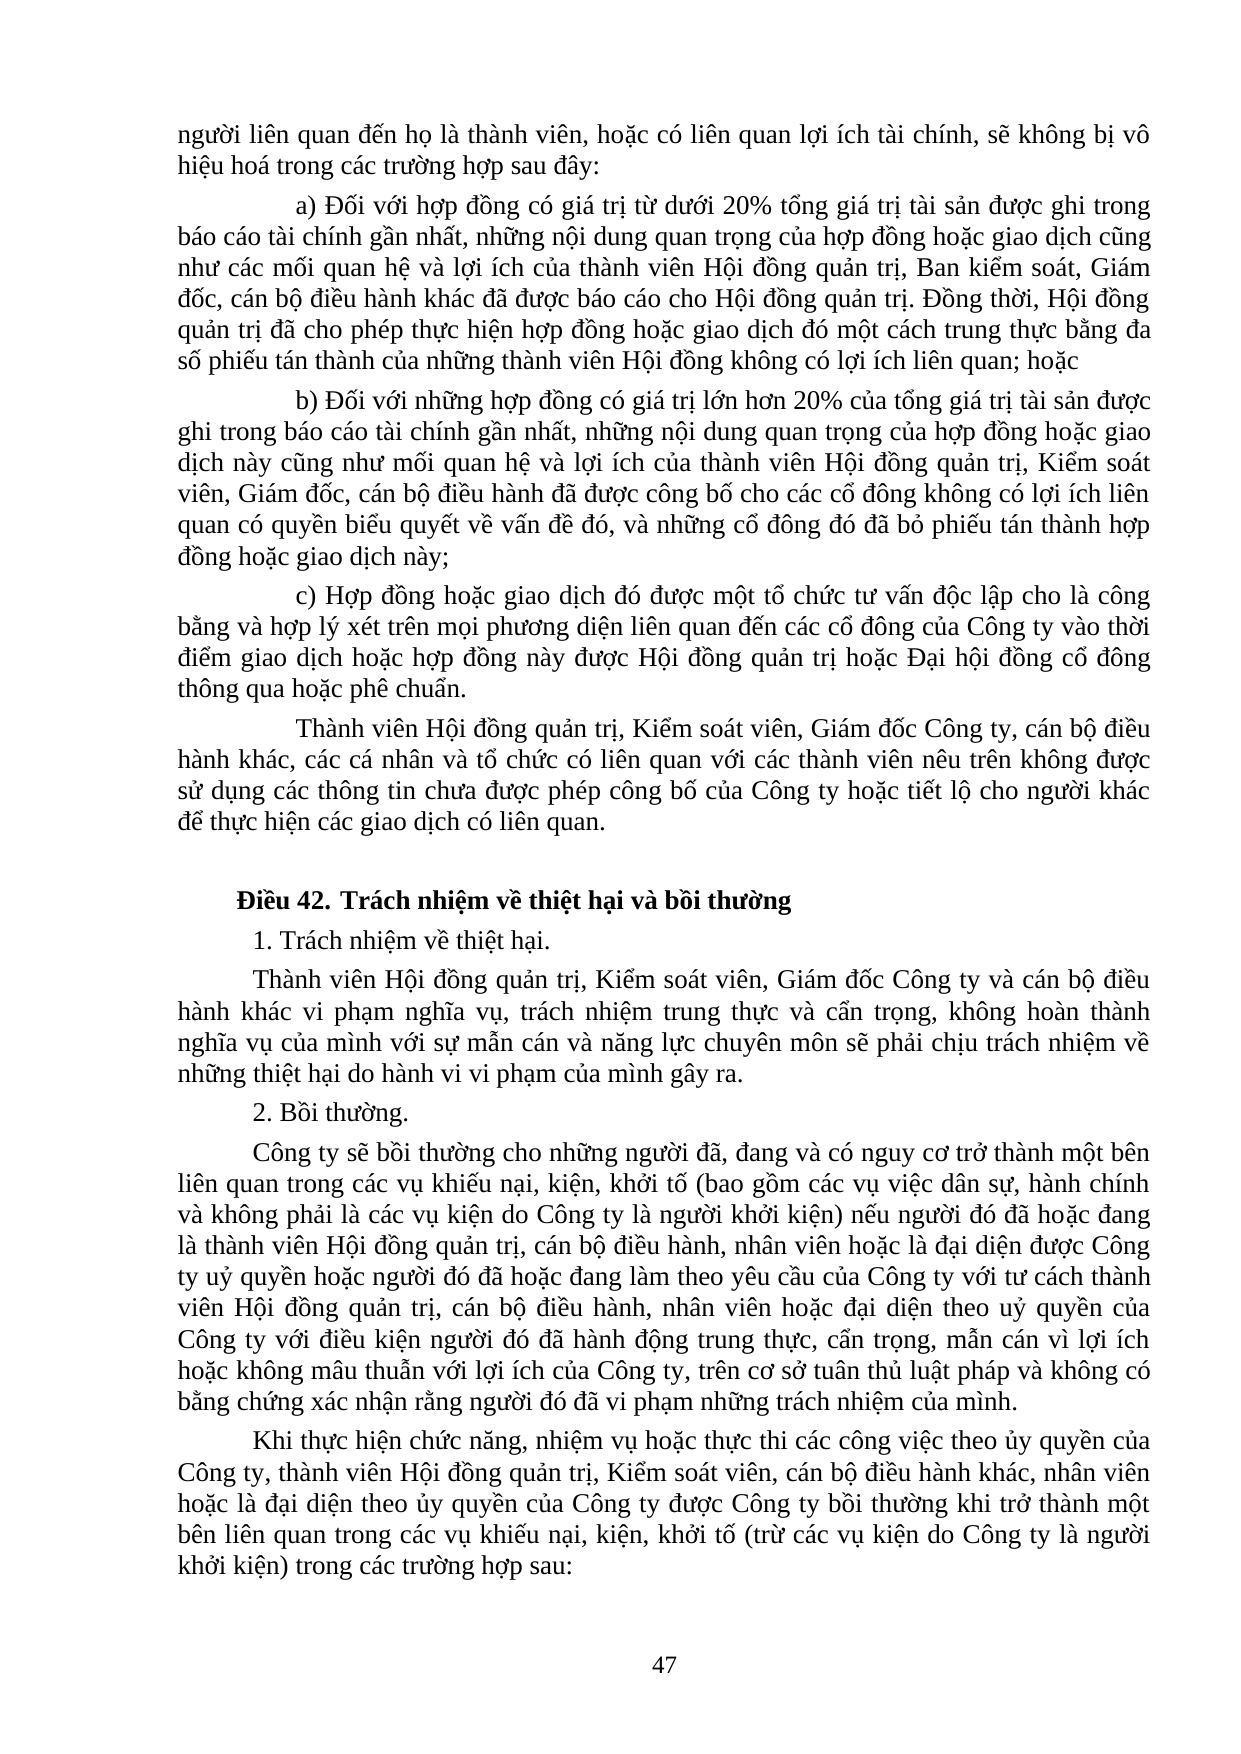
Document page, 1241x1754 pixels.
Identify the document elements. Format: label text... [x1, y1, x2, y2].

text Khi thực hiện chức năng, nhiệm vụ hoặc thực thi các công việc theo ủy quyền của Công ty, thành viên Hội đồng quản trị, Kiểm soát viên, cán bộ điều hành khác, nhân viên hoặc là đại diện theo ủy quyền của Công ty được Công ty bồi thường khi trở thành một bên liên quan trong các vụ khiếu nại, kiện, khởi tố (trừ các vụ kiện do Công ty là người khởi kiện) trong các trường hợp sau: [177, 1424, 1152, 1580]
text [177, 118, 1152, 180]
text 2. Bồi thường. [177, 1096, 1152, 1127]
text c) Hợp đồng hoặc giao dịch đó được một tổ chức tư vấn độc lập cho là công bằng và hợp lý xét trên mọi phương diện liên quan đến các cổ đông của Công ty vào thời điểm giao dịch hoặc hợp đồng này được Hội đồng quản trị hoặc Đại hội đồng cổ đông thông qua hoặc phê chuẩn. [177, 579, 1152, 704]
text Công ty sẽ bồi thường cho những người đã, đang và có nguy cơ trở thành một bên liên quan trong các vụ khiếu nại, kiện, khởi tố (bao gồm các vụ việc dân sự, hành chính và không phải là các vụ kiện do Công ty là người khởi kiện) nếu người đó đã hoặc đang là thành viên Hội đồng quản trị, cán bộ điều hành, nhân viên hoặc là đại diện được Công ty uỷ quyền hoặc người đó đã hoặc đang làm theo yêu cầu của Công ty với tư cách thành viên Hội đồng quản trị, cán bộ điều hành, nhân viên hoặc đại diện theo uỷ quyền của Công ty với điều kiện người đó đã hành động trung thực, cẩn trọng, mẫn cán vì lợi ích hoặc không mâu thuẫn với lợi ích của Công ty, trên cơ sở tuân thủ luật pháp và không có bằng chứng xác nhận rằng người đó đã vi phạm những trách nhiệm của mình. [177, 1136, 1152, 1416]
text a) Đối với hợp đồng có giá trị từ dưới 20% tổng giá trị tài sản được ghi trong báo cáo tài chính gần nhất, những nội dung quan trọng của hợp đồng hoặc giao dịch cũng như các mối quan hệ và lợi ích của thành viên Hội đồng quản trị, Ban kiểm soát, Giám đốc, cán bộ điều hành khác đã được báo cáo cho Hội đồng quản trị. Đồng thời, Hội đồng quản trị đã cho phép thực hiện hợp đồng hoặc giao dịch đó một cách trung thực bằng đa số phiếu tán thành của những thành viên Hội đồng không có lợi ích liên quan; hoặc [177, 189, 1152, 376]
text 1. Trách nhiệm về thiệt hại. [177, 924, 1152, 955]
text Thành viên Hội đồng quản trị, Kiểm soát viên, Giám đốc Công ty và cán bộ điều hành khác vi phạm nghĩa vụ, trách nhiệm trung thực và cẩn trọng, không hoàn thành nghĩa vụ của mình với sự mẫn cán và năng lực chuyên môn sẽ phải chịu trách nhiệm về những thiệt hại do hành vi vi phạm của mình gây ra. [177, 963, 1152, 1088]
text b) Đối với những hợp đồng có giá trị lớn hơn 20% của tổng giá trị tài sản được ghi trong báo cáo tài chính gần nhất, những nội dung quan trọng của hợp đồng hoặc giao dịch này cũng như mối quan hệ và lợi ích của thành viên Hội đồng quản trị, Kiểm soát viên, Giám đốc, cán bộ điều hành đã được công bố cho các cổ đông không có lợi ích liên quan có quyền biểu quyết về vấn đề đó, và những cổ đông đó đã bỏ phiếu tán thành hợp đồng hoặc giao dịch này; [177, 384, 1152, 571]
text Thành viên Hội đồng quản trị, Kiểm soát viên, Giám đốc Công ty, cán bộ điều hành khác, các cá nhân và tổ chức có liên quan với các thành viên nêu trên không được sử dụng các thông tin chưa được phép công bố của Công ty hoặc tiết lộ cho người khác để thực hiện các giao dịch có liên quan. [177, 712, 1152, 837]
list Trách nhiệm về thiệt hại và bồi thường [177, 884, 1152, 916]
